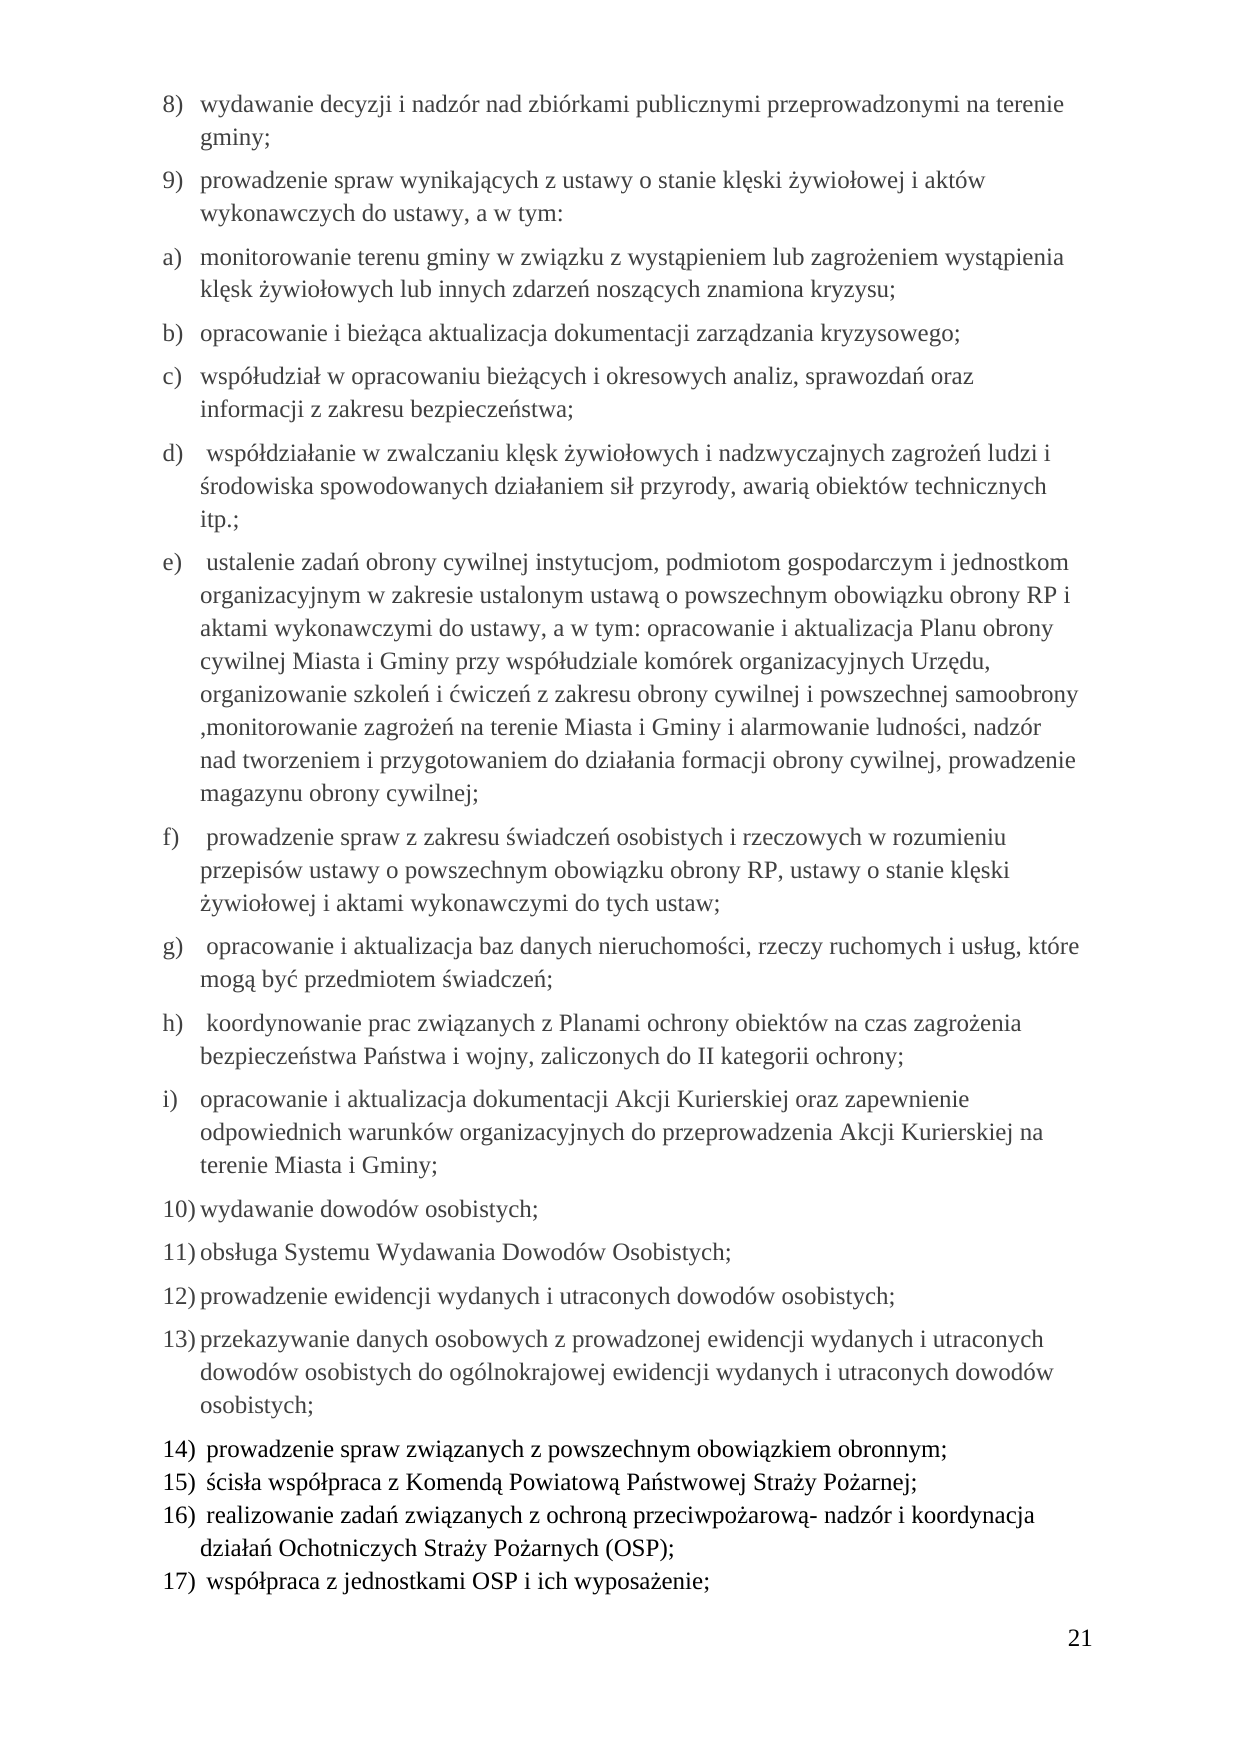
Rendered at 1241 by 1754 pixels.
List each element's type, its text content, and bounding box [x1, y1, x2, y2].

list obsługa Systemu Wydawania Dowodów Osobistych; [162, 1237, 1082, 1266]
list wydawanie dowodów osobistych; [162, 1194, 1082, 1223]
list realizowanie zadań związanych z ochroną przeciwpożarową- nadzór i koordynacja działań Ochotniczych Straży Pożarnych (OSP); [162, 1500, 1093, 1561]
list współdziałanie w zwalczaniu klęsk żywiołowych i nadzwyczajnych zagrożeń ludzi i środowiska spowodowanych działaniem sił przyrody, awarią obiektów technicznych itp.; [162, 438, 1082, 533]
list monitorowanie terenu gminy w związku z wystąpieniem lub zagrożeniem wystąpienia klęsk żywiołowych lub innych zdarzeń noszących znamiona kryzysu; [162, 242, 1082, 303]
list przekazywanie danych osobowych z prowadzonej ewidencji wydanych i utraconych dowodów osobistych do ogólnokrajowej ewidencji wydanych i utraconych dowodów osobistych; [162, 1324, 1082, 1419]
list opracowanie i aktualizacja baz danych nieruchomości, rzeczy ruchomych i usług, które mogą być przedmiotem świadczeń; [162, 931, 1082, 993]
list prowadzenie spraw wynikających z ustawy o stanie klęski żywiołowej i aktów wykonawczych do ustawy, a w tym: [162, 165, 1082, 227]
list koordynowanie prac związanych z Planami ochrony obiektów na czas zagrożenia bezpieczeństwa Państwa i wojny, zaliczonych do II kategorii ochrony; [162, 1008, 1082, 1070]
list ścisła współpraca z Komendą Powiatową Państwowej Straży Pożarnej; [162, 1467, 1093, 1495]
list prowadzenie ewidencji wydanych i utraconych dowodów osobistych; [162, 1281, 1082, 1309]
list współpraca z jednostkami OSP i ich wyposażenie; [162, 1566, 1093, 1594]
list opracowanie i bieżąca aktualizacja dokumentacji zarządzania kryzysowego; [162, 318, 1082, 347]
list współudział w opracowaniu bieżących i okresowych analiz, sprawozdań oraz informacji z zakresu bezpieczeństwa; [162, 361, 1082, 423]
list opracowanie i aktualizacja dokumentacji Akcji Kurierskiej oraz zapewnienie odpowiednich warunków organizacyjnych do przeprowadzenia Akcji Kurierskiej na terenie Miasta i Gminy; [162, 1084, 1082, 1179]
list wydawanie decyzji i nadzór nad zbiórkami publicznymi przeprowadzonymi na terenie gminy; [162, 89, 1082, 150]
list prowadzenie spraw z zakresu świadczeń osobistych i rzeczowych w rozumieniu przepisów ustawy o powszechnym obowiązku obrony RP, ustawy o stanie klęski żywiołowej i aktami wykonawczymi do tych ustaw; [162, 822, 1082, 917]
list ustalenie zadań obrony cywilnej instytucjom, podmiotom gospodarczym i jednostkom organizacyjnym w zakresie ustalonym ustawą o powszechnym obowiązku obrony RP i aktami wykonawczymi do ustawy, a w tym: opracowanie i aktualizacja Planu obrony cywilnej Miasta i Gminy przy współudziale komórek organizacyjnych Urzędu, organizowanie szkoleń i ćwiczeń z zakresu obrony cywilnej i powszechnej samoobrony ,monitorowanie zagrożeń na terenie Miasta i Gminy i alarmowanie ludności, nadzór nad tworzeniem i przygotowaniem do działania formacji obrony cywilnej, prowadzenie magazynu obrony cywilnej; [162, 547, 1082, 807]
list prowadzenie spraw związanych z powszechnym obowiązkiem obronnym; [162, 1434, 1093, 1462]
